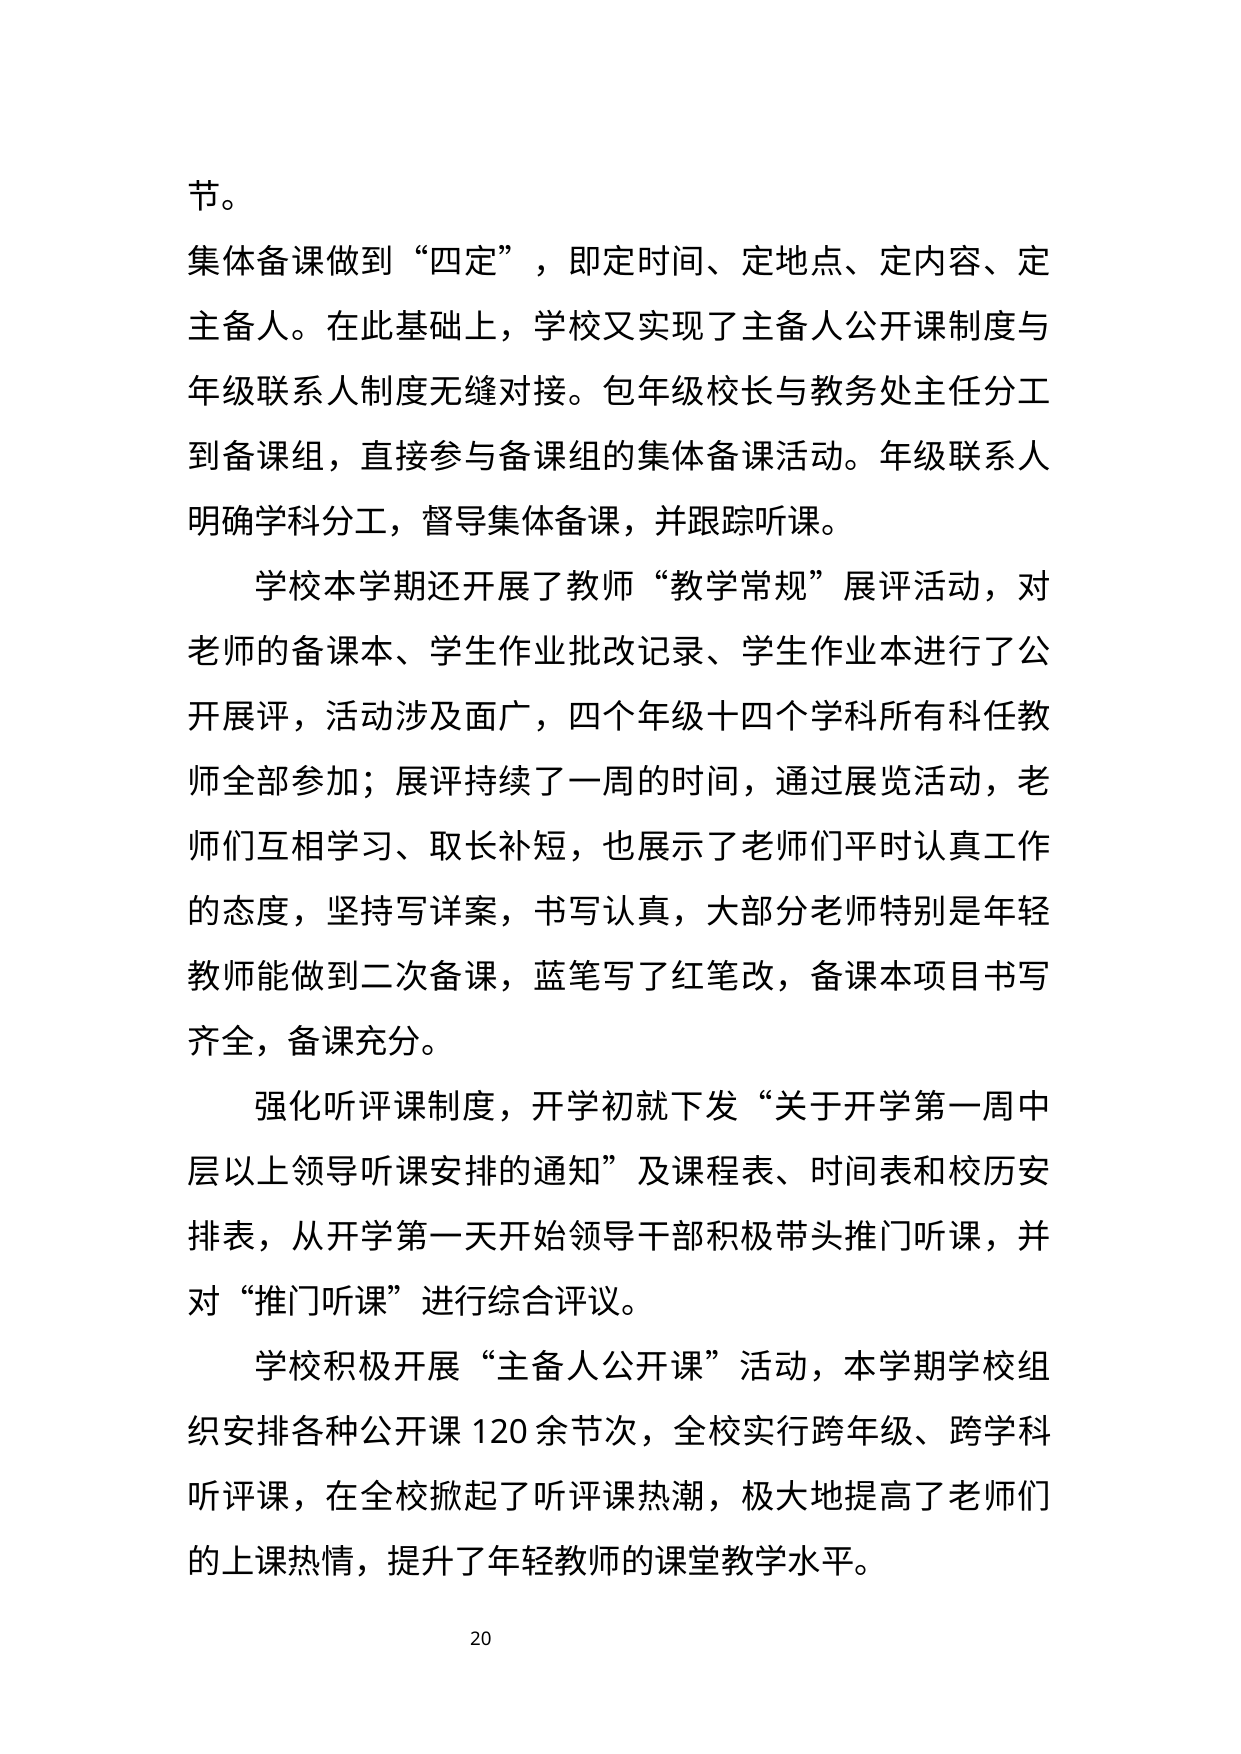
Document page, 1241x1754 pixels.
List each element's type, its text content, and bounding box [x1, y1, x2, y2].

text 学校积极开展“主备人公开课”活动，本学期学校组织安排各种公开课120余节次，全校实行跨年级、跨学科听评课，在全校掀起了听评课热潮，极大地提高了老师们的上课热情，提升了年轻教师的课堂教学水平。 [187, 1332, 1053, 1592]
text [187, 162, 1053, 227]
text 强化听评课制度，开学初就下发“关于开学第一周中层以上领导听课安排的通知”及课程表、时间表和校历安排表，从开学第一天开始领导干部积极带头推门听课，并对“推门听课”进行综合评议。 [187, 1072, 1053, 1332]
text 学校本学期还开展了教师“教学常规”展评活动，对老师的备课本、学生作业批改记录、学生作业本进行了公开展评，活动涉及面广，四个年级十四个学科所有科任教师全部参加；展评持续了一周的时间，通过展览活动，老师们互相学习、取长补短，也展示了老师们平时认真工作的态度，坚持写详案，书写认真，大部分老师特别是年轻教师能做到二次备课，蓝笔写了红笔改，备课本项目书写齐全，备课充分。 [187, 552, 1053, 1072]
text 集体备课做到“四定”，即定时间、定地点、定内容、定主备人。在此基础上，学校又实现了主备人公开课制度与年级联系人制度无缝对接。包年级校长与教务处主任分工到备课组，直接参与备课组的集体备课活动。年级联系人明确学科分工，督导集体备课，并跟踪听课。 [187, 227, 1053, 552]
